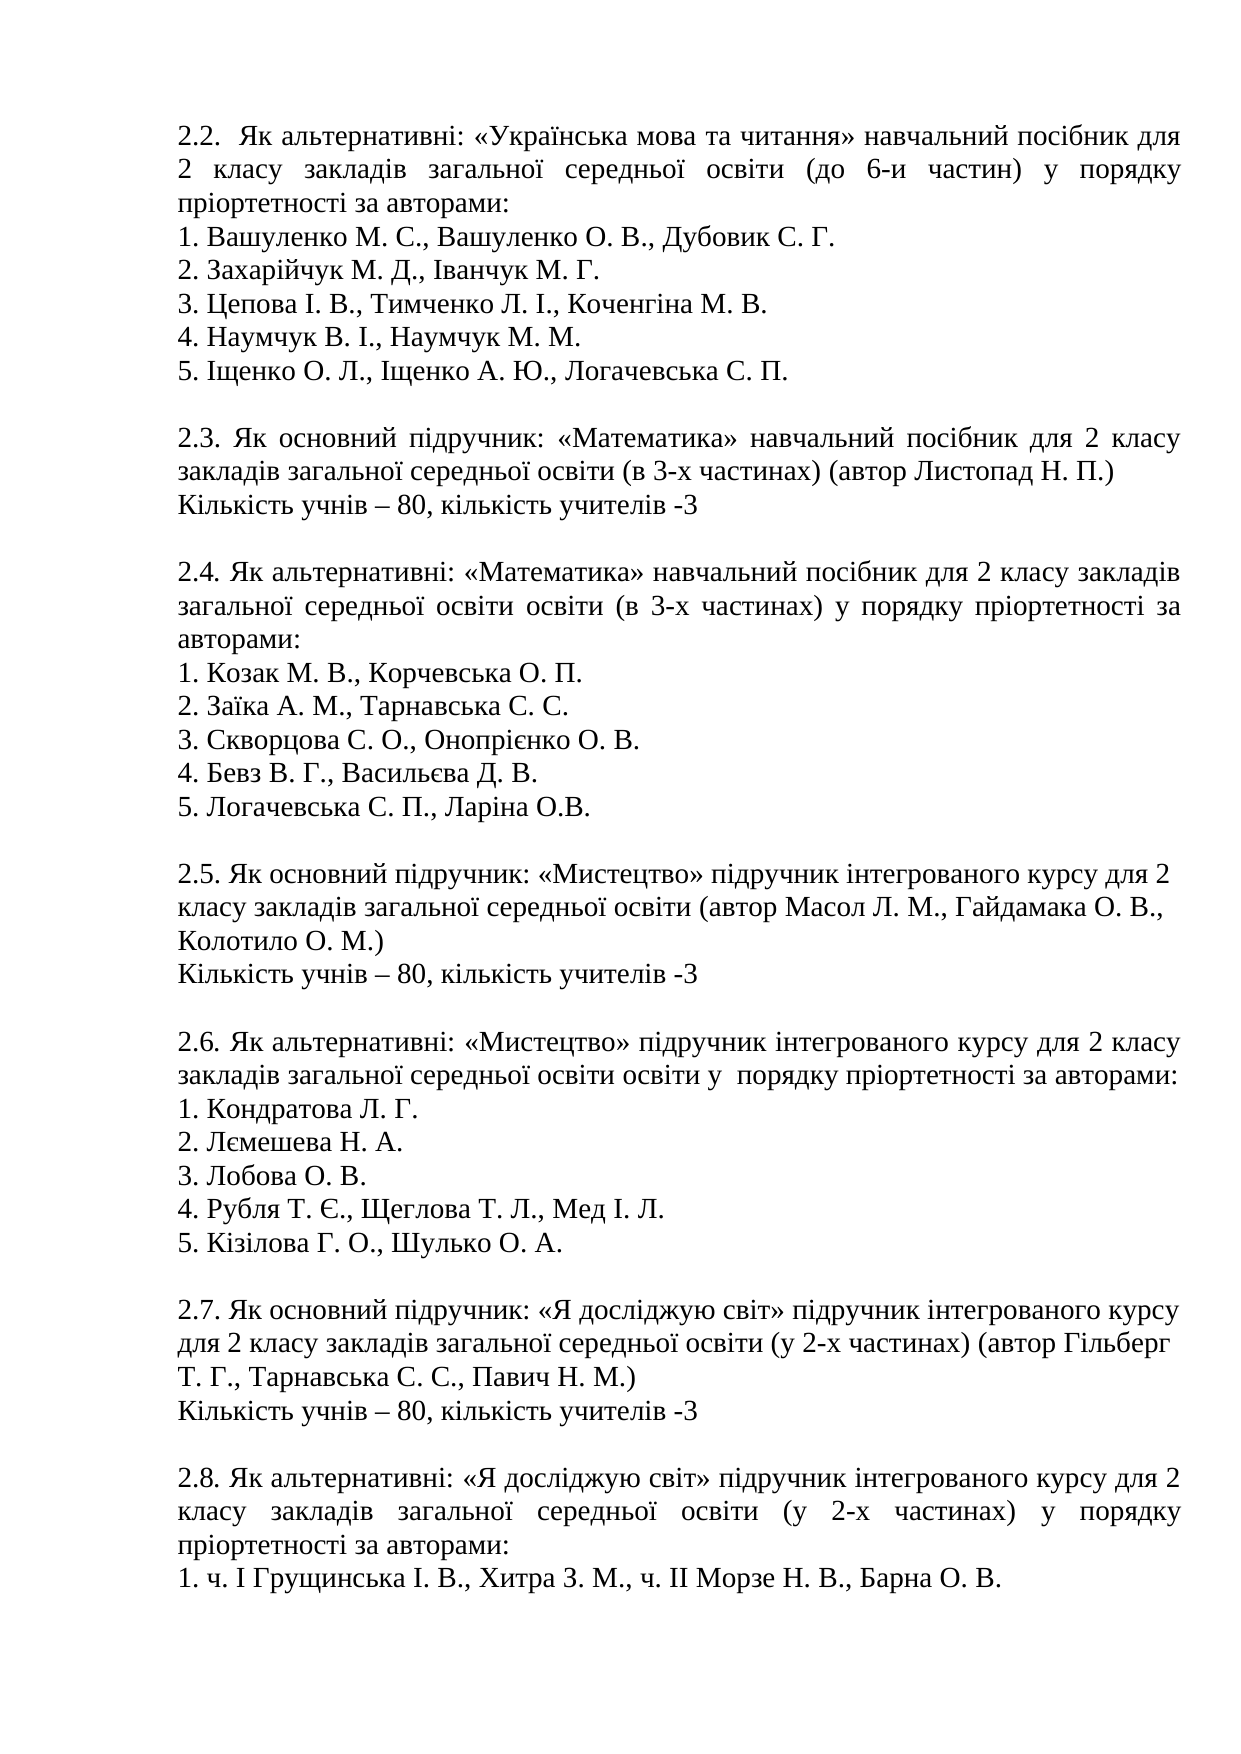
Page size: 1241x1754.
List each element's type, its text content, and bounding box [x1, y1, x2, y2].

text 2.4. Як альтернативні: «Математика» навчальний посібник для 2 класу закладів загальної середньої освіти освіти (в 3-х частинах) у порядку пріортетності за авторами: [177, 554, 1181, 655]
text 3. Скворцова С. О., Онопрієнко О. В. [177, 722, 1181, 755]
text Кількість учнів – 80, кількість учителів -3 [177, 487, 1181, 521]
text 2.3. Як основний підручник: «Математика» навчальний посібник для 2 класу закладів загальної середньої освіти (в 3-х частинах) (автор Листопад Н. П.) [177, 420, 1181, 487]
text 4. Бевз В. Г., Васильєва Д. В. [177, 755, 1181, 789]
text 1. Вашуленко М. С., Вашуленко О. В., Дубовик С. Г. [177, 219, 1181, 252]
text Кількість учнів – 80, кількість учителів -3 [177, 1393, 1181, 1426]
text 2.8. Як альтернативні: «Я досліджую світ» підручник інтегрованого курсу для 2 класу закладів загальної середньої освіти (у 2-х частинах) у порядку пріортетності за авторами: [177, 1460, 1181, 1560]
text 5. Логачевська С. П., Ларіна О.В. [177, 789, 1181, 822]
text 2.5. Як основний підручник: «Мистецтво» підручник інтегрованого курсу для 2 класу закладів загальної середньої освіти (автор Масол Л. М., Гайдамака О. В., Колотило О. М.) [177, 856, 1181, 957]
text 2. Лємешева Н. А. [177, 1124, 1181, 1158]
text 2.2. Як альтернативні: «Українська мова та читання» навчальний посібник для 2 класу закладів загальної середньої освіти (до 6-и частин) у порядку пріортетності за авторами: [177, 118, 1181, 219]
text 4. Рубля Т. Є., Щеглова Т. Л., Мед І. Л. [177, 1191, 1181, 1225]
text 5. Кізілова Г. О., Шулько О. А. [177, 1225, 1181, 1258]
text 1. ч. І Грущинська І. В., Хитра З. М., ч. ІІ Морзе Н. В., Барна О. В. [177, 1560, 1181, 1594]
text 5. Іщенко О. Л., Іщенко А. Ю., Логачевська С. П. [177, 353, 1181, 386]
text 3. Лобова О. В. [177, 1158, 1181, 1191]
text 2. Захарійчук М. Д., Іванчук М. Г. [177, 252, 1181, 286]
text 3. Цепова І. В., Тимченко Л. І., Коченгіна М. В. [177, 286, 1181, 319]
text Кількість учнів – 80, кількість учителів -3 [177, 957, 1181, 990]
text 2.6. Як альтернативні: «Мистецтво» підручник інтегрованого курсу для 2 класу закладів загальної середньої освіти освіти у порядку пріортетності за авторами: [177, 1024, 1181, 1091]
text 2.7. Як основний підручник: «Я досліджую світ» підручник інтегрованого курсу для 2 класу закладів загальної середньої освіти (у 2-х частинах) (автор Гільберг Т. Г., Тарнавська С. С., Павич Н. М.) [177, 1292, 1181, 1393]
text 2. Заїка А. М., Тарнавська С. С. [177, 688, 1181, 722]
text 1. Козак М. В., Корчевська О. П. [177, 655, 1181, 688]
text 4. Наумчук В. І., Наумчук М. М. [177, 319, 1181, 353]
text 1. Кондратова Л. Г. [177, 1091, 1181, 1124]
